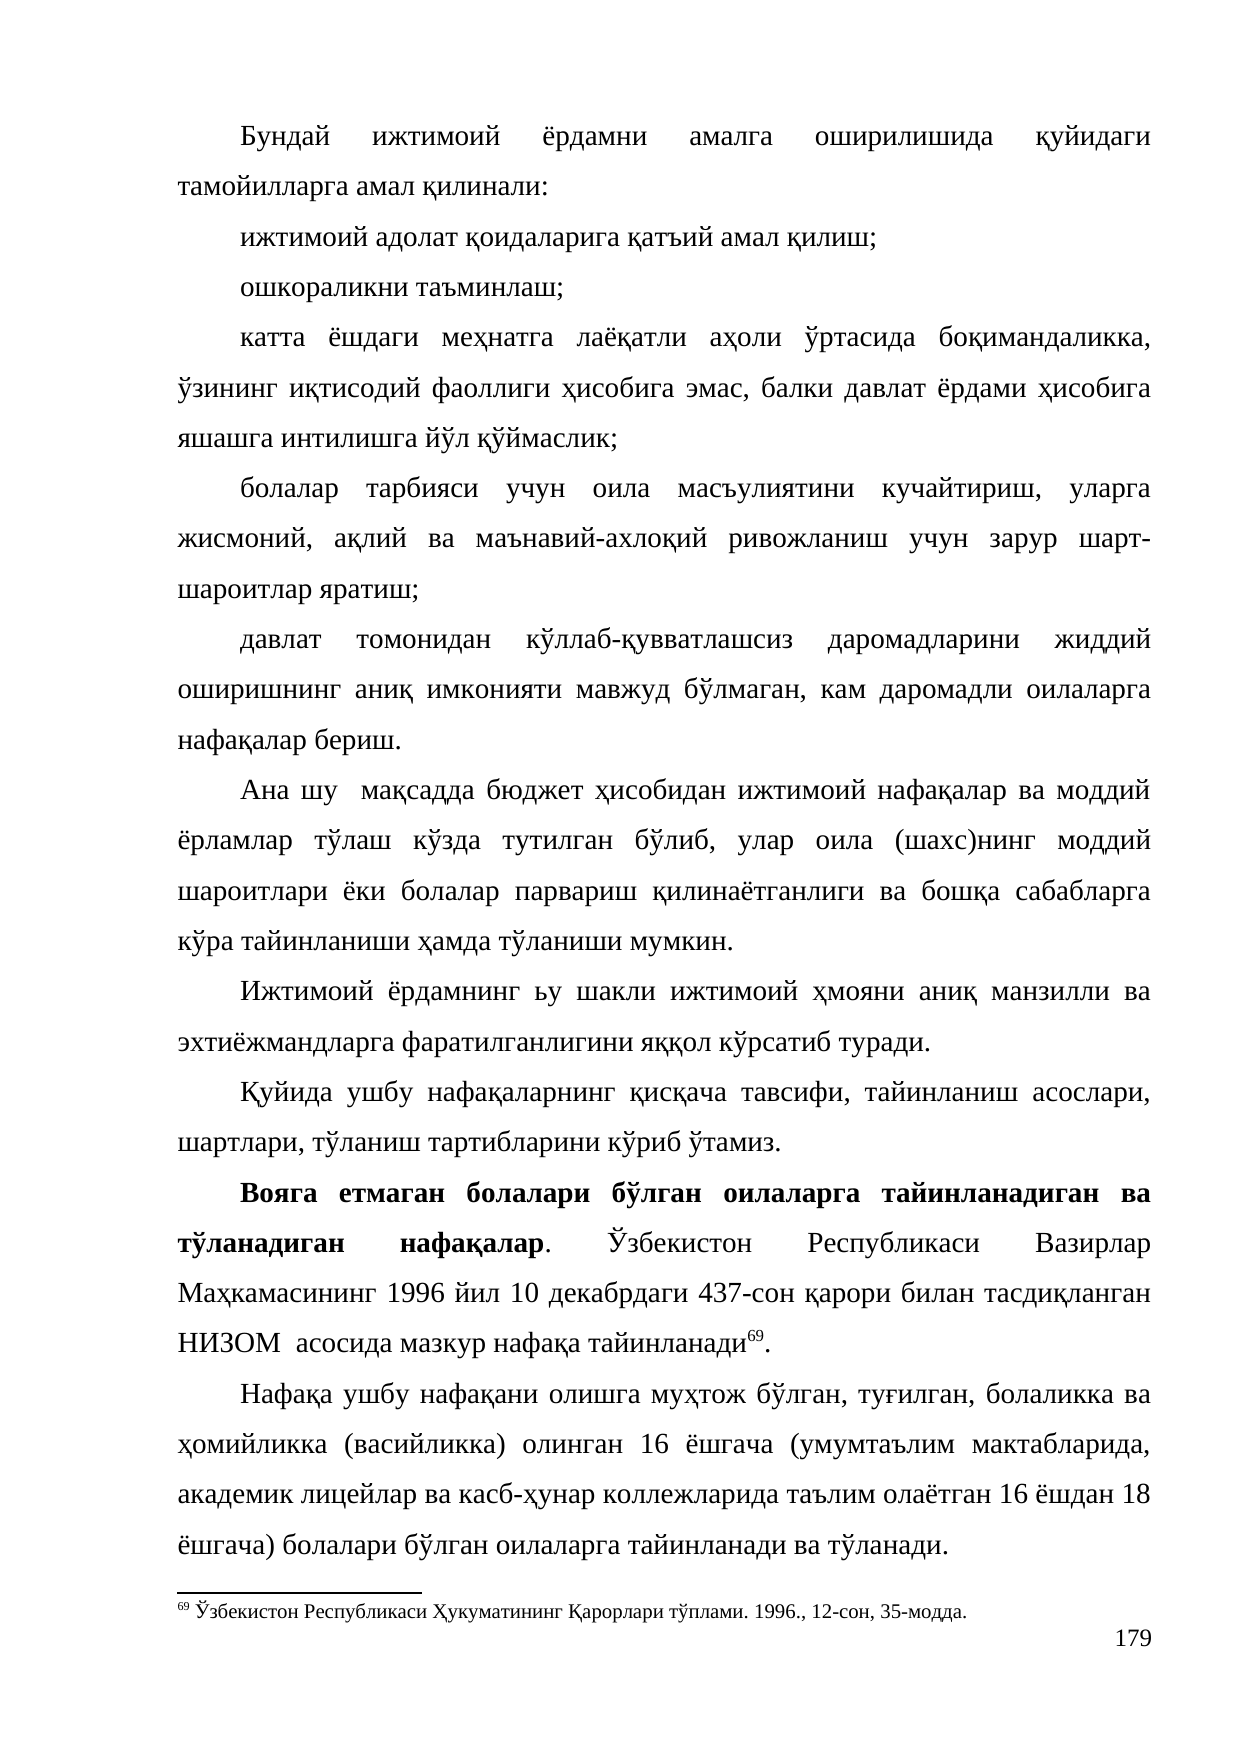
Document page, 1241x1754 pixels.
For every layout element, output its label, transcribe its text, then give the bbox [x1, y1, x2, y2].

text катта ёшдаги меҳнатга лаёқатли аҳоли ўртасида боқимандаликка, ўзининг иқтисодий фаоллиги ҳисобига эмас, балки давлат ёрдами ҳисобига яшашга интилишга йўл қўймаслик; [177, 319, 1152, 453]
text Нафақа ушбу нафақани олишга муҳтож бўлган, туғилган, болаликка ва ҳомийликка (васийликка) олинган 16 ёшгача (умумтаълим мактабларида, академик лицейлар ва касб-ҳунар коллежларида таълим олаётган 16 ёшдан 18 ёшгача) болалари бўлган оилаларга тайинланади ва тўланади. [177, 1376, 1152, 1560]
text Ижтимоий ёрдамнинг ьу шакли ижтимоий ҳмояни аниқ манзилли ва эхтиёжмандларга фаратилганлигини яққол кўрсатиб туради. [177, 973, 1152, 1057]
text Қуйида ушбу нафақаларнинг қисқача тавсифи, тайинланиш асослари, шартлари, тўланиш тартибларини кўриб ўтамиз. [177, 1074, 1152, 1158]
text Ана шу мақсадда бюджет ҳисобидан ижтимоий нафақалар ва моддий ёрламлар тўлаш кўзда тутилган бўлиб, улар оила (шахс)нинг моддий шароитлари ёки болалар парвариш қилинаётганлиги ва бошқа сабабларга кўра тайинланиши ҳамда тўланиши мумкин. [177, 772, 1152, 957]
text ижтимоий адолат қоидаларига қатъий амал қилиш; [177, 219, 1152, 252]
text Вояга етмаган болалари бўлган оилаларга тайинланадиган ва тўланадиган нафақалар. Ўзбекистон Республикаси Вазирлар Маҳкамасининг 1996 йил 10 декабрдаги 437-сон қарори билан тасдиқланган НИЗОМ асосида мазкур нафақа тайинланади. [177, 1175, 1152, 1359]
text давлат томонидан кўллаб-қувватлашсиз даромадларини жиддий оширишнинг аниқ имконияти мавжуд бўлмаган, кам даромадли оилаларга нафақалар бериш. [177, 621, 1152, 755]
text болалар тарбияси учун оила масъулиятини кучайтириш, уларга жисмоний, ақлий ва маънавий-ахлоқий ривожланиш учун зарур шарт-шароитлар яратиш; [177, 470, 1152, 604]
text Бундай ижтимоий ёрдамни амалга оширилишида қуйидаги тамойилларга амал қилинали: [177, 118, 1152, 202]
text ошкораликни таъминлаш; [177, 269, 1152, 303]
